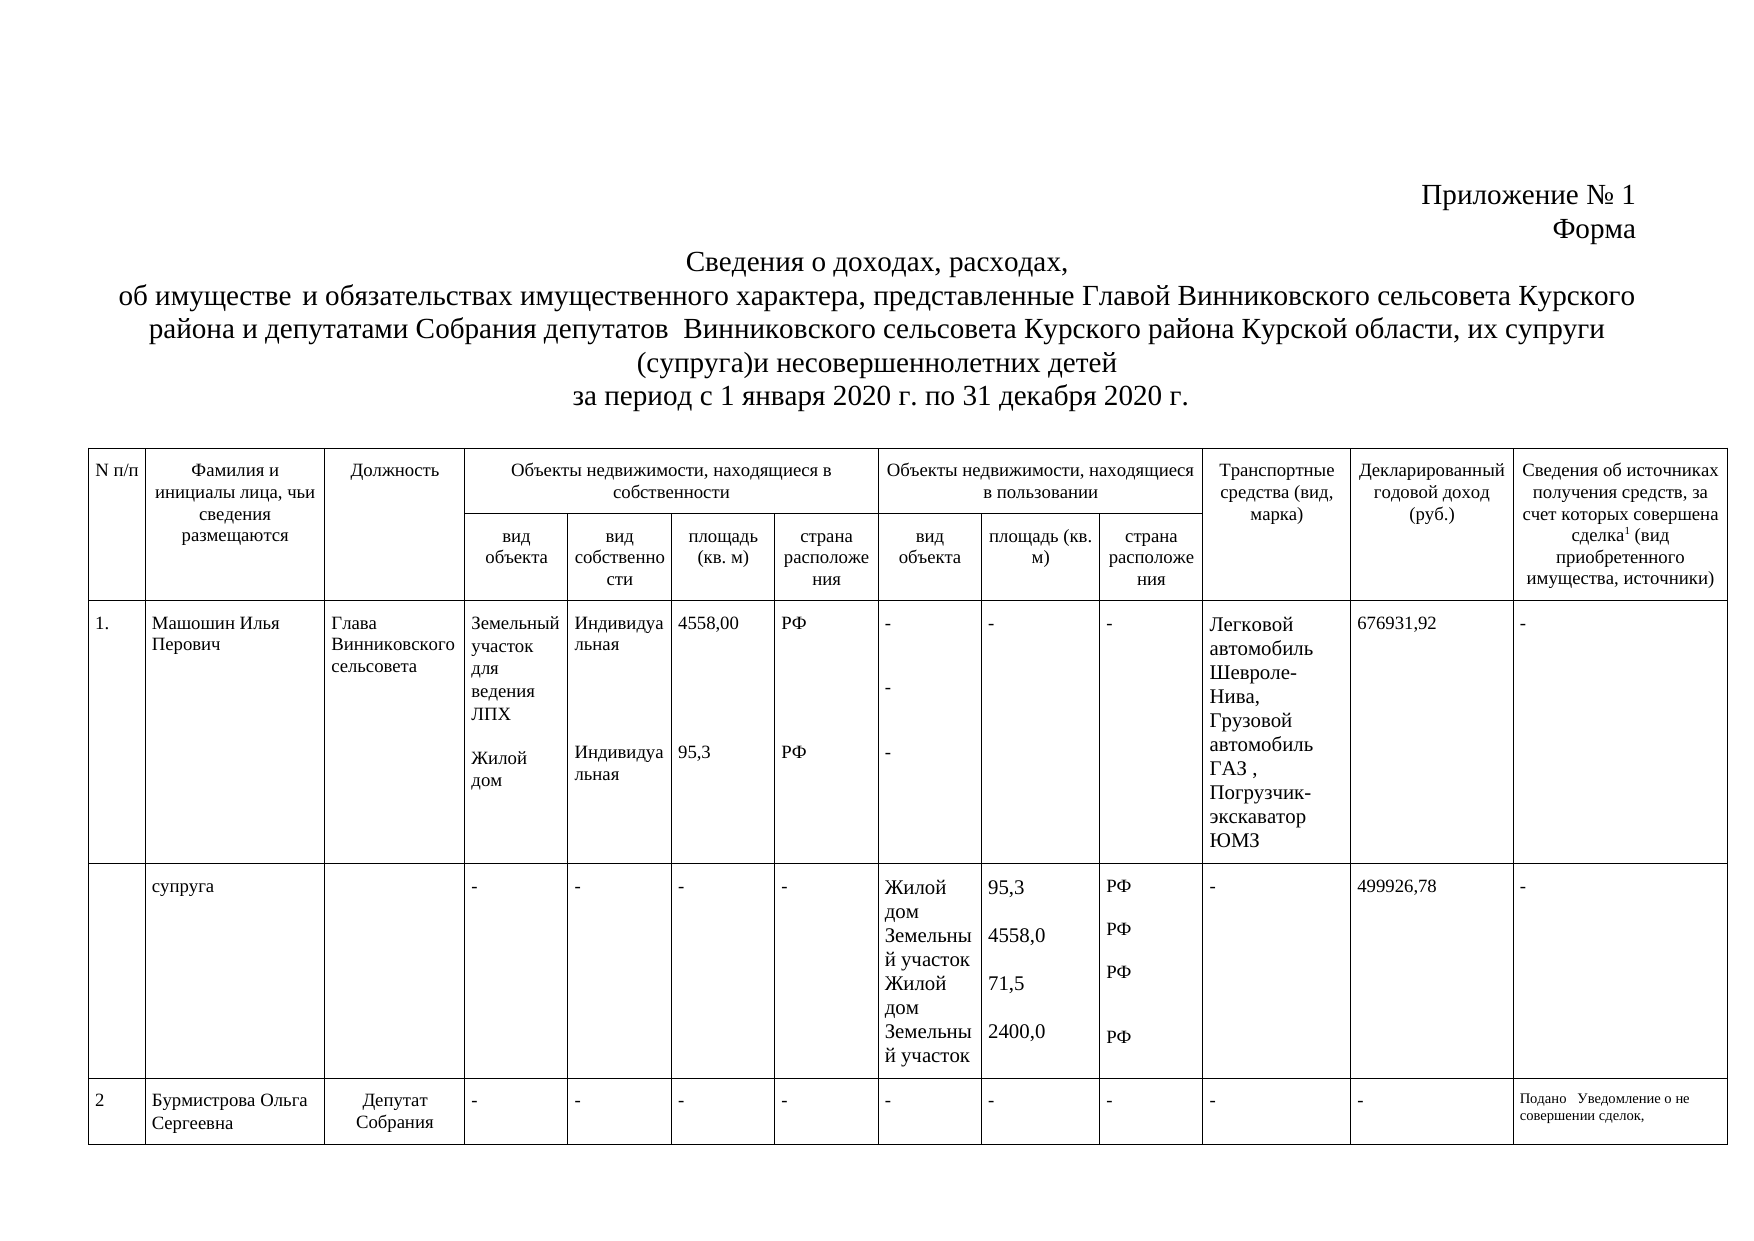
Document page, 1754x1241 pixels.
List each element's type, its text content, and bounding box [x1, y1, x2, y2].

table_cell - [775, 1079, 878, 1144]
table_header Транспортные средства (вид, марка) [1203, 449, 1350, 600]
table_cell РФ РФ РФ РФ [1100, 864, 1202, 1078]
table_cell - [672, 1079, 774, 1144]
table_header Фамилия и инициалы лица, чьи сведения размещаются [146, 449, 324, 600]
table_cell 676931,92 [1351, 601, 1513, 863]
table_header Объекты недвижимости, находящиеся в собственности [465, 449, 878, 513]
table_cell - [1100, 1079, 1202, 1144]
table_cell - [982, 601, 1099, 863]
table_cell - [465, 864, 567, 1078]
table_cell [89, 864, 145, 1078]
table_header Сведения об источниках получения средств, за счет которых совершена сделка1 (вид приобретенного имущества, источники) [1514, 449, 1727, 600]
table_cell Земельный участок для ведения ЛПХ Жилой дом [465, 601, 567, 863]
table_cell - [982, 1079, 1099, 1144]
table_cell 2 [89, 1079, 145, 1144]
table_cell 4558,00 95,3 [672, 601, 774, 863]
text об имуществе и обязательствах имущественного характера, представленные Главой Винниковского сельсовета Курского района и депутатами Собрания депутатов Винниковского сельсовета Курского района Курской области, их супруги (супруга)и несовершеннолетних детей [118, 278, 1636, 378]
table_cell [325, 864, 464, 1078]
table_cell - [775, 864, 878, 1078]
table_cell Машошин Илья Перович [146, 601, 324, 863]
table_cell Легковой автомобиль Шевроле-Нива, Грузовой автомобиль ГАЗ , Погрузчик-экскаватор ЮМЗ [1203, 601, 1350, 863]
table_cell РФ РФ [775, 601, 878, 863]
table_cell - [1100, 601, 1202, 863]
table_cell Индивидуальная Индивидуальная [568, 601, 671, 863]
table_cell - [879, 1079, 981, 1144]
table_cell - [1351, 1079, 1513, 1144]
table_cell страна расположения [775, 514, 878, 600]
table_cell - [465, 1079, 567, 1144]
table_cell - [1203, 864, 1350, 1078]
text Приложение № 1 [118, 177, 1636, 211]
table_cell страна расположения [1100, 514, 1202, 600]
table_cell Жилой дом Земельный участок Жилой дом Земельный участок [879, 864, 981, 1078]
table_cell Глава Винниковского сельсовета [325, 601, 464, 863]
table_cell - [1514, 864, 1727, 1078]
table_cell площадь (кв. м) [982, 514, 1099, 600]
table_cell - [672, 864, 774, 1078]
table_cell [1514, 1079, 1727, 1144]
table_cell - [1514, 601, 1727, 863]
table_cell вид собственности [568, 514, 671, 600]
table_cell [325, 1079, 464, 1144]
table_header Объекты недвижимости, находящиеся в пользовании [879, 449, 1202, 513]
table_cell - [568, 1079, 671, 1144]
table_cell вид объекта [465, 514, 567, 600]
table_header Декларированный годовой доход (руб.) [1351, 449, 1513, 600]
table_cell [146, 1079, 324, 1144]
table_cell 95,3 4558,0 71,5 2400,0 [982, 864, 1099, 1078]
table_cell 1. [89, 601, 145, 863]
text за период с 1 января 2020 г. по 31 декабря 2020 г. [118, 378, 1636, 412]
table_header Должность [325, 449, 464, 600]
text Форма [118, 211, 1636, 244]
table_cell супруга [146, 864, 324, 1078]
table_cell - - - [879, 601, 981, 863]
table_cell - [1203, 1079, 1350, 1144]
table_cell - [568, 864, 671, 1078]
table_cell площадь (кв. м) [672, 514, 774, 600]
table_header N п/п [89, 449, 145, 600]
table_cell 499926,78 [1351, 864, 1513, 1078]
text Сведения о доходах, расходах, [118, 244, 1636, 278]
table_cell вид объекта [879, 514, 981, 600]
